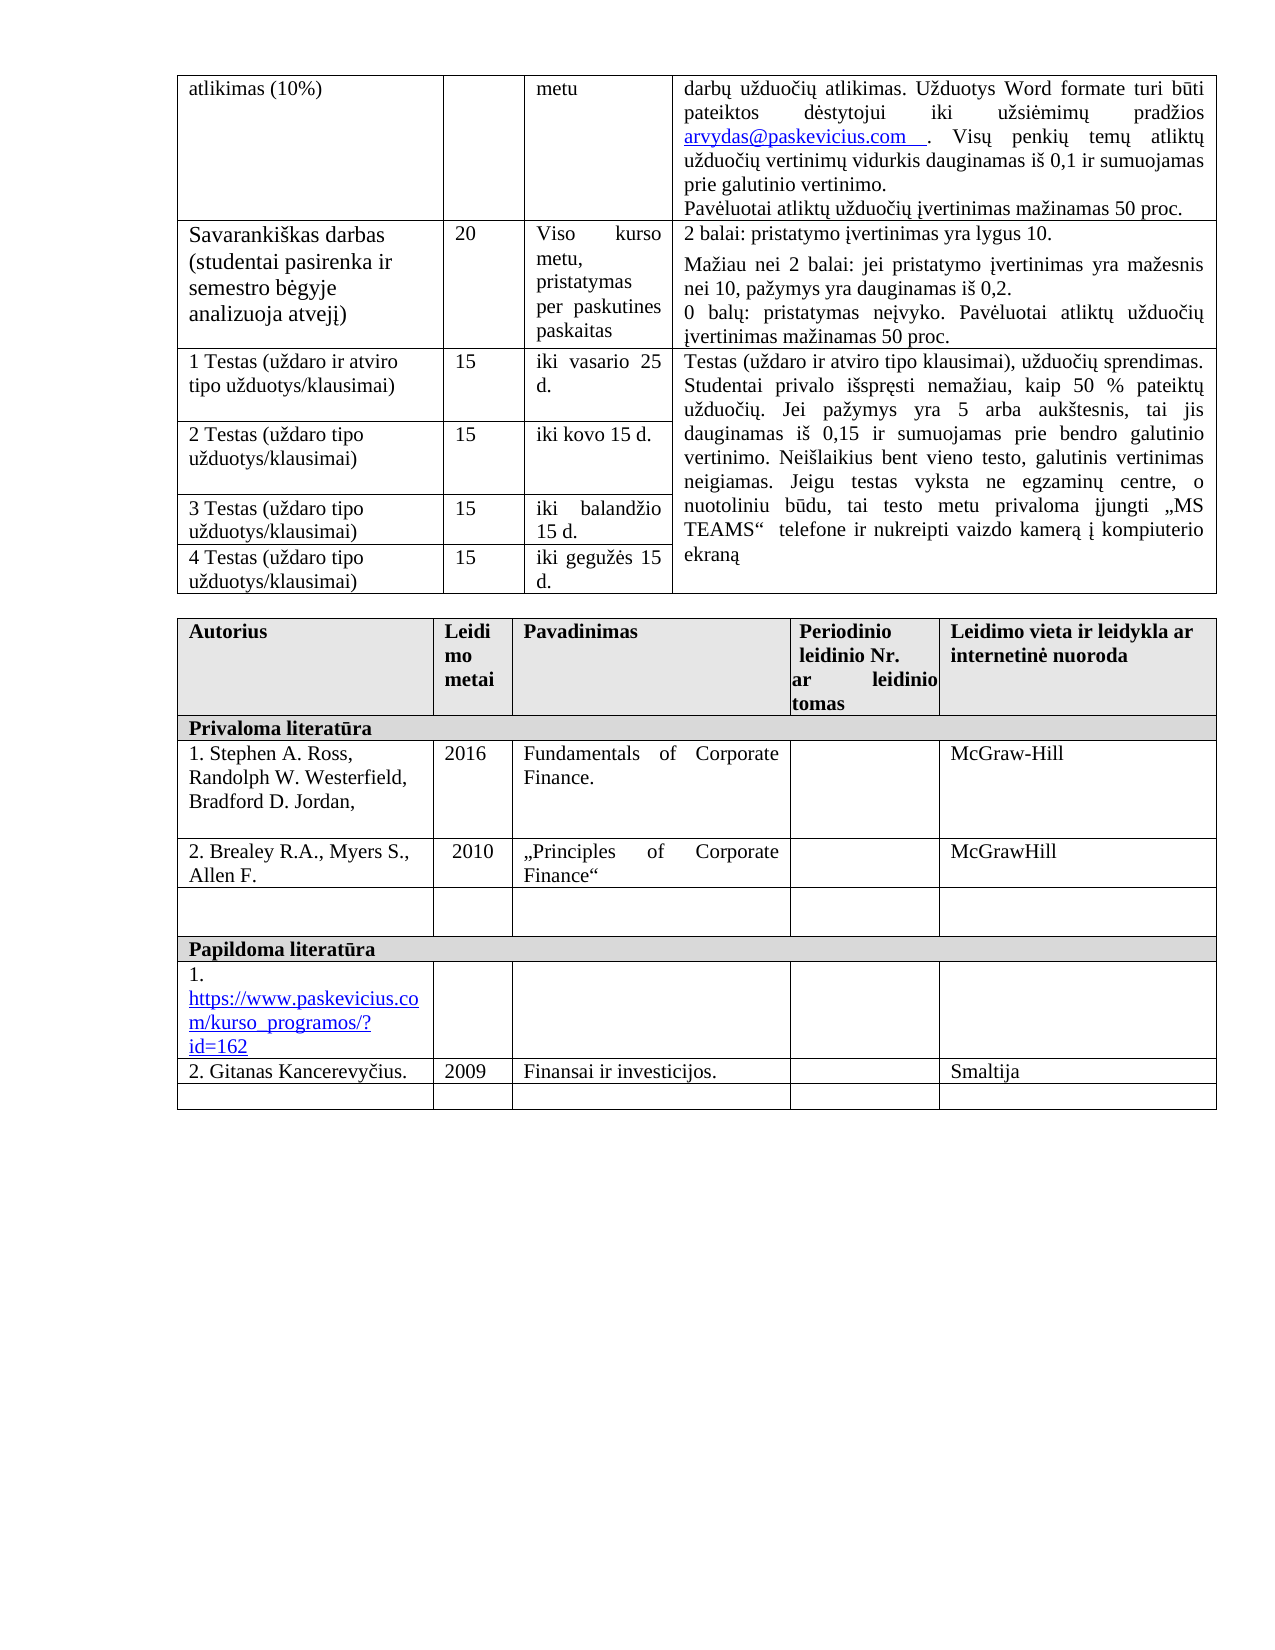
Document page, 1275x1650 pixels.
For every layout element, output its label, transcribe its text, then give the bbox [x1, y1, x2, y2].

table_header Periodinio leidinio Nr. ar leidinio tomas [791, 619, 939, 715]
table_cell [178, 888, 433, 936]
table_cell Testas (uždaro ir atviro tipo klausimai), užduočių sprendimas. Studentai privalo išspręsti nemažiau, kaip 50 % pateiktų užduočių. Jei pažymys yra 5 arba aukštesnis, tai jis dauginamas iš 0,15 ir sumuojamas prie bendro galutinio vertinimo. Neišlaikius bent vieno testo, galutinis vertinimas neigiamas. Jeigu testas vyksta ne egzaminų centre, o nuotoliniu būdu, tai testo metu privaloma įjungti „MS TEAMS“ telefone ir nukreipti vaizdo kamerą į kompiuterio ekraną [673, 349, 1216, 593]
table_cell McGraw-Hill [940, 741, 1216, 837]
table_cell 15 [444, 422, 524, 494]
table_cell iki vasario 25 d. [525, 349, 672, 421]
table_cell 20 [444, 221, 524, 348]
table_cell [513, 962, 790, 1058]
table_header Leidimo vieta ir leidykla ar internetinė nuoroda [940, 619, 1216, 715]
table_cell McGrawHill [940, 839, 1216, 887]
table_cell iki balandžio 15 d. [525, 495, 672, 543]
table_cell [178, 1084, 433, 1108]
table_cell 2010 [434, 839, 512, 887]
table_cell 15 [444, 545, 524, 593]
table_cell Viso kurso metu [525, 76, 672, 220]
table_cell iki kovo 15 d. [525, 422, 672, 494]
table_cell 2009 [434, 1059, 512, 1083]
table_cell „Principles of Corporate Finance“ [513, 839, 790, 887]
table_cell 2 balai: pristatymo įvertinimas yra lygus 10. Mažiau nei 2 balai: jei pristatymo įvertinimas yra mažesnis nei 10, pažymys yra dauginamas iš 0,2. 0 balų: pristatymas neįvyko. Pavėluotai atliktų užduočių įvertinimas mažinamas 50 proc. [673, 221, 1216, 348]
table_cell 2. Brealey R.A., Myers S., Allen F. [178, 839, 433, 887]
table_cell [434, 888, 512, 936]
table_cell iki gegužės 15 d. [525, 545, 672, 593]
table_cell 1. Stephen A. Ross, Randolph W. Westerfield, Bradford D. Jordan, [178, 741, 433, 837]
table_cell Savarankiškas darbas (studentai pasirenka ir semestro bėgyje analizuoja atvejį) [178, 221, 443, 348]
table_cell Viso kurso metu, pristatymas per paskutines paskaitas [525, 221, 672, 348]
table_cell [791, 962, 939, 1058]
table_cell Finansai ir investicijos. [513, 1059, 790, 1083]
table_cell Smaltija [940, 1059, 1216, 1083]
table_cell Privaloma literatūra [178, 716, 1216, 740]
table_cell 15 [444, 349, 524, 421]
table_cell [673, 76, 1216, 220]
table_cell 1 Testas (uždaro ir atviro tipo užduotys/klausimai) [178, 349, 443, 421]
table_cell [434, 962, 512, 1058]
table_cell [791, 1059, 939, 1083]
table_cell 15 [444, 495, 524, 543]
table_cell [791, 888, 939, 936]
table_cell 1. https://www.paskevicius.com/kurso_programos/?id=162 [178, 962, 433, 1058]
table_cell 10 [444, 76, 524, 220]
table_cell [513, 1084, 790, 1108]
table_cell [178, 76, 443, 220]
table_cell 2 Testas (uždaro tipo užduotys/klausimai) [178, 422, 443, 494]
table_cell [940, 888, 1216, 936]
table_cell [940, 1084, 1216, 1108]
table_header Leidimo metai [434, 619, 512, 715]
table_cell [791, 741, 939, 837]
table_cell [940, 962, 1216, 1058]
table_cell Papildoma literatūra [178, 937, 1216, 961]
table_cell 2. Gitanas Kancerevyčius. [178, 1059, 433, 1083]
table_cell 4 Testas (uždaro tipo užduotys/klausimai) [178, 545, 443, 593]
table_cell Fundamentals of Corporate Finance. [513, 741, 790, 837]
table_header Autorius [178, 619, 433, 715]
table_cell 3 Testas (uždaro tipo užduotys/klausimai) [178, 495, 443, 543]
table_cell [513, 888, 790, 936]
table_cell [791, 839, 939, 887]
table_cell [434, 1084, 512, 1108]
table_cell [791, 1084, 939, 1108]
table_header Pavadinimas [513, 619, 790, 715]
table_cell 2016 [434, 741, 512, 837]
